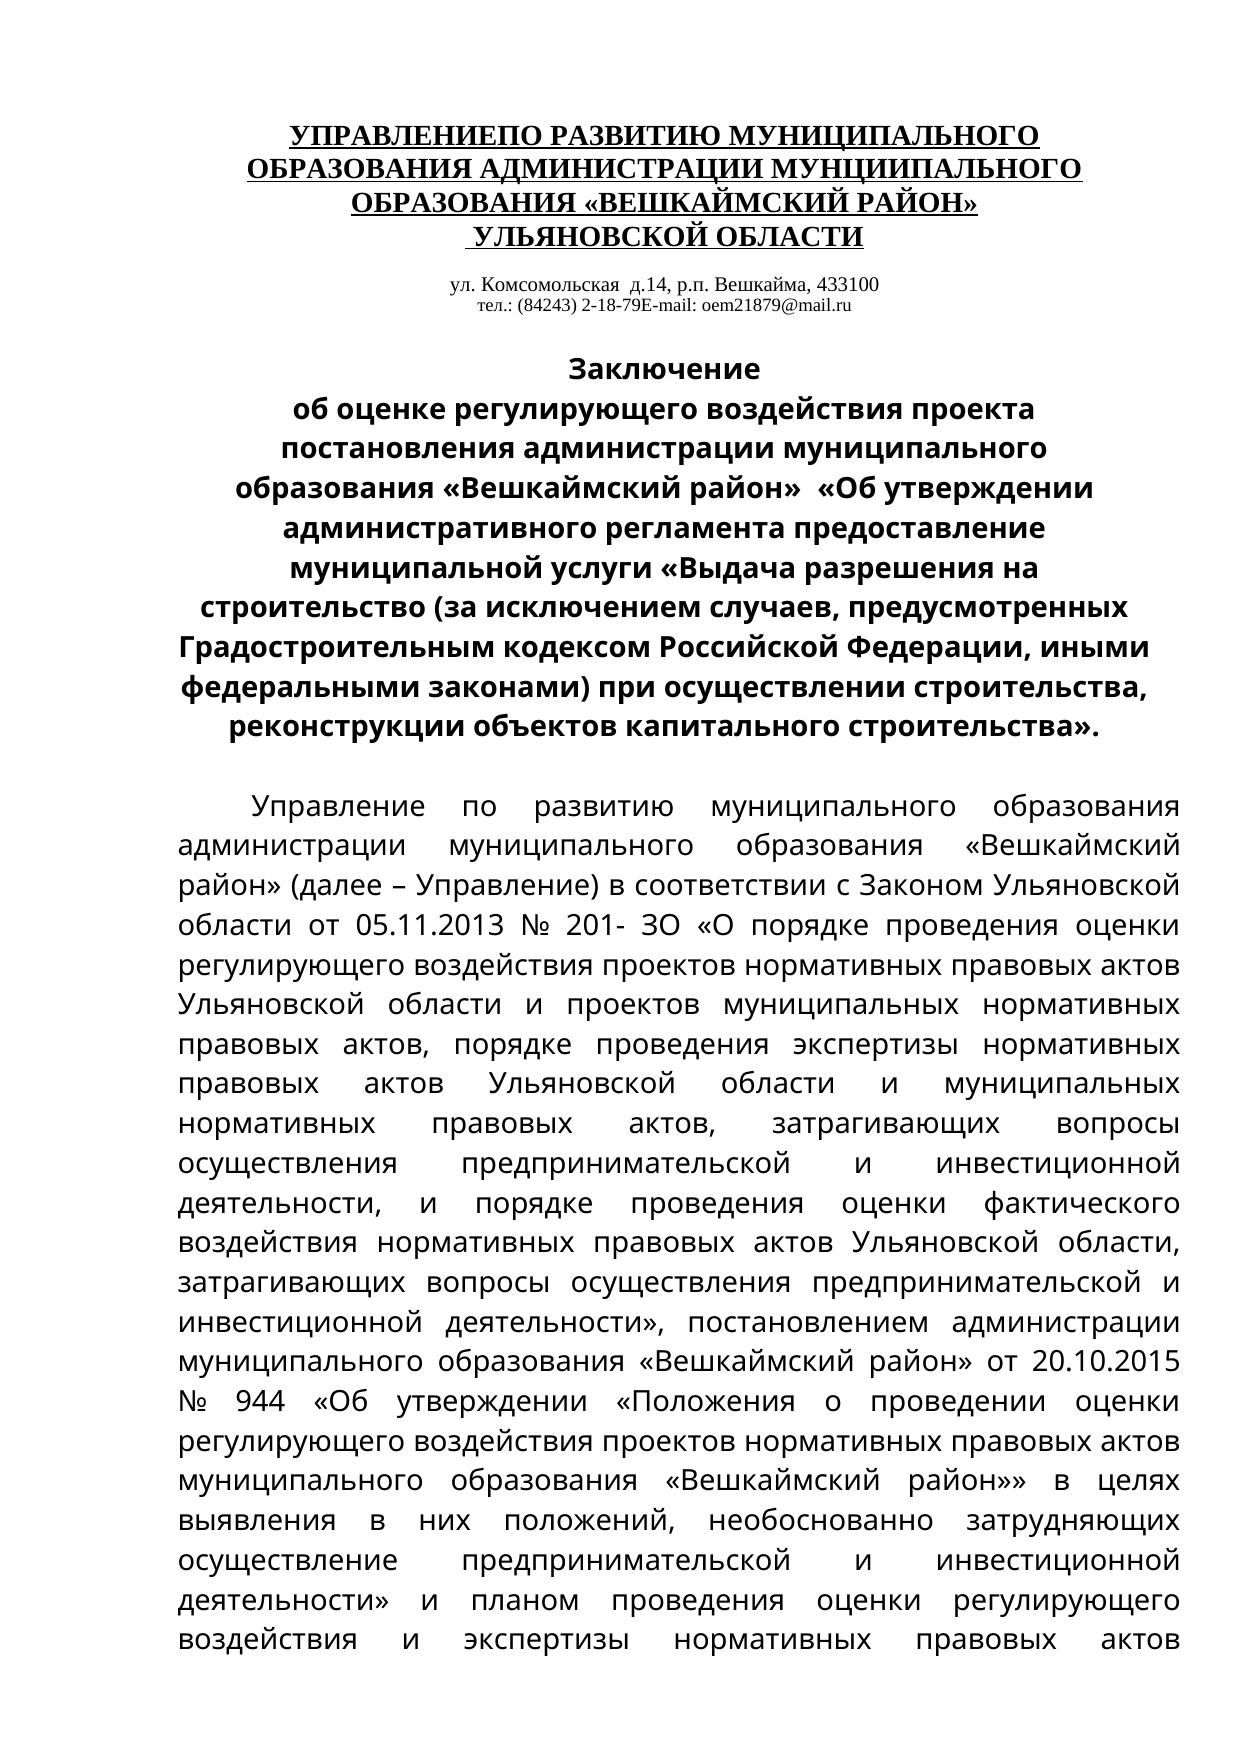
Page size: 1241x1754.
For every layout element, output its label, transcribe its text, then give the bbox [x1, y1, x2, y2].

text ул. Комсомольская д.14, р.п. Вешкайма, 433100 [177, 271, 1152, 296]
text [177, 785, 1181, 1658]
text тел.: (84243) 2-18-79E-mail: oem21879@mail.ru [177, 296, 1152, 315]
text УЛЬЯНОВСКОЙ ОБЛАСТИ [177, 219, 1152, 252]
text об оценке регулирующего воздействия проекта постановления администрации муниципального образования «Вешкаймский район» «Об утверждении административного регламента предоставление муниципальной услуги «Выдача разрешения на строительство (за исключением случаев, предусмотренных Градостроительным кодексом Российской Федерации, иными федеральными законами) при осуществлении строительства, реконструкции объектов капитального строительства». [177, 388, 1152, 745]
text УПРАВЛЕНИЕПО РАЗВИТИЮ МУНИЦИПАЛЬНОГО ОБРАЗОВАНИЯ АДМИНИСТРАЦИИ МУНЦИИПАЛЬНОГО ОБРАЗОВАНИЯ «ВЕШКАЙМСКИЙ РАЙОН» [177, 118, 1152, 219]
text Заключение [177, 348, 1152, 388]
